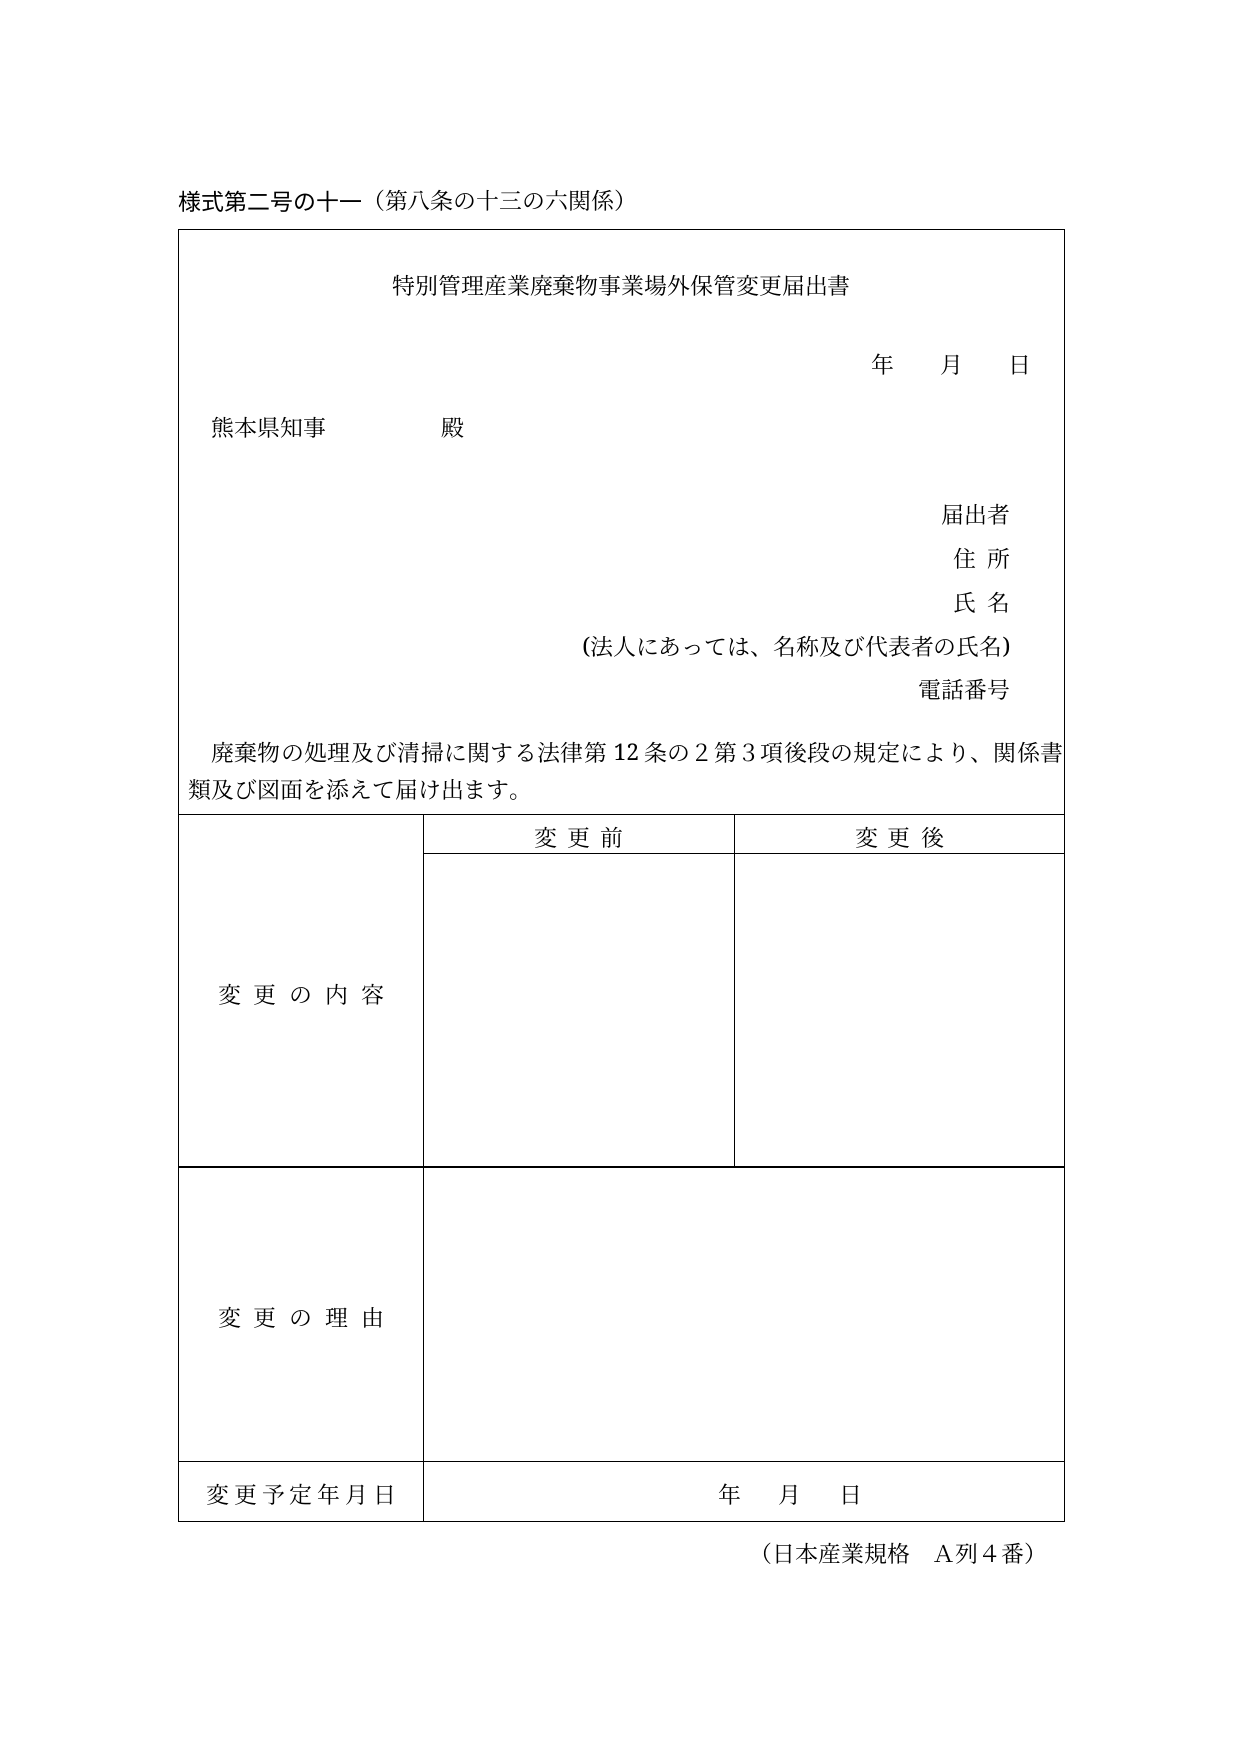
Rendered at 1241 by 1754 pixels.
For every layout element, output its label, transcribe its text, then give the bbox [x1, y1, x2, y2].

text 様式第二号の十一（第八条の十三の六関係） [178, 179, 1062, 217]
table_cell 変更予定年月日 [179, 1462, 423, 1521]
table_cell [424, 1168, 1064, 1461]
table_cell 変更の理由 [179, 1168, 423, 1461]
table_cell 年 月 日 熊本県知事 殿 届出者 住所 氏名 (法人にあっては、名称及び代表者の氏名) 電話番号 廃棄物の処理及び清掃に関する法律第12条の２第３項後段の規定により、関係書類及び図面を添えて届け出ます。 [179, 335, 1064, 814]
table_cell 変更前 [424, 815, 734, 853]
table_cell [735, 854, 1064, 1166]
table_cell 変更の内容 [179, 815, 423, 1166]
table_cell 年月日 [424, 1462, 1064, 1521]
text （日本産業規格 Ａ列４番） [245, 1542, 1047, 1563]
table_cell 変更後 [735, 815, 1064, 853]
table_cell [424, 854, 734, 1166]
table_header 特別管理産業廃棄物事業場外保管変更届出書 [179, 230, 1064, 334]
